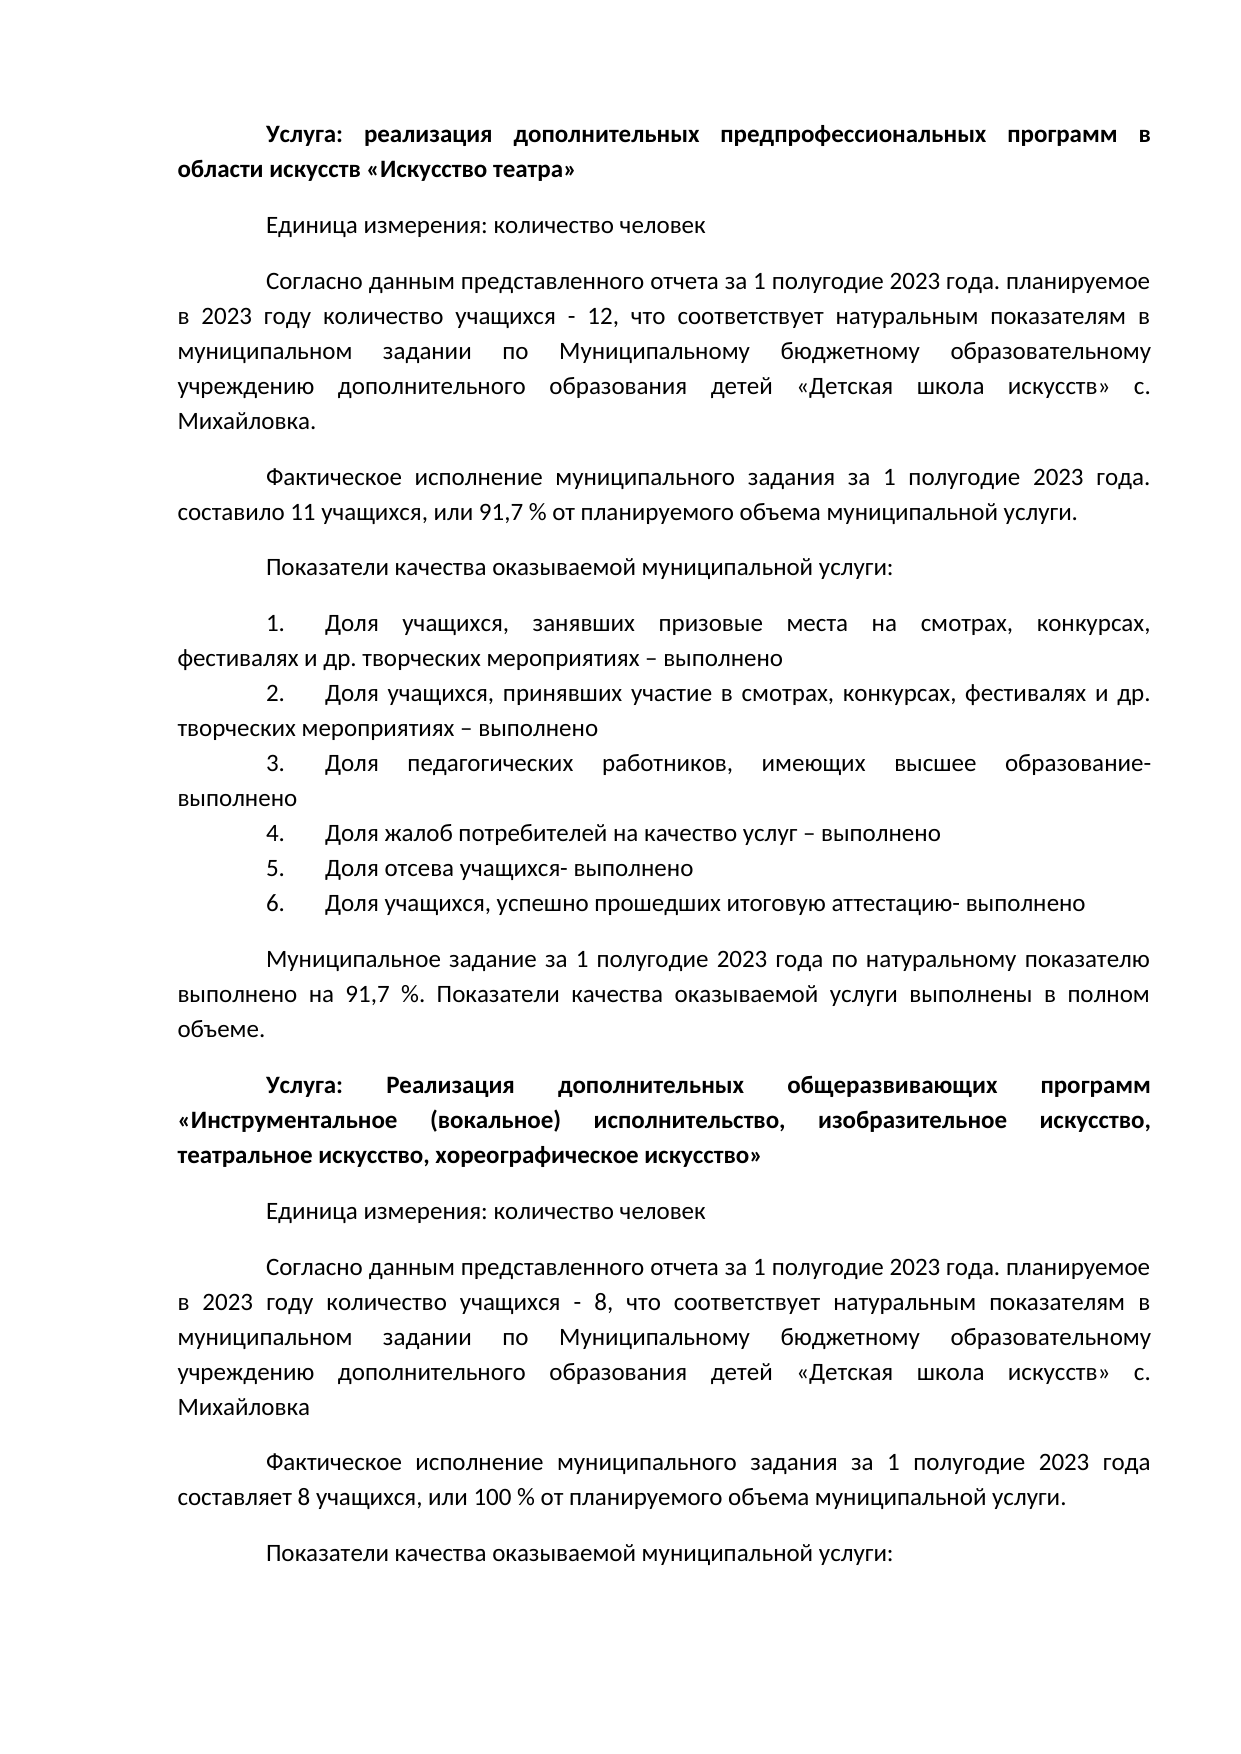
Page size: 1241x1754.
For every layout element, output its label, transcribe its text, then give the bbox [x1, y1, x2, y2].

list Доля учащихся, принявших участие в смотрах, конкурсах, фестивалях и др. творческих мероприятиях – выполнено [177, 677, 1152, 743]
list Доля жалоб потребителей на качество услуг – выполнено [177, 817, 1152, 848]
text Показатели качества оказываемой муниципальной услуги: [177, 551, 1152, 582]
text Фактическое исполнение муниципального задания за 1 полугодие 2023 года составляет 8 учащихся, или 100 % от планируемого объема муниципальной услуги. [177, 1446, 1152, 1512]
text Муниципальное задание за 1 полугодие 2023 года по натуральному показателю выполнено на 91,7 %. Показатели качества оказываемой услуги выполнены в полном объеме. [177, 943, 1152, 1044]
list Доля учащихся, занявших призовые места на смотрах, конкурсах, фестивалях и др. творческих мероприятиях – выполнено [177, 607, 1152, 673]
text Единица измерения: количество человек [177, 209, 1152, 239]
list Доля отсева учащихся- выполнено [177, 852, 1152, 883]
text Единица измерения: количество человек [177, 1195, 1152, 1225]
text Фактическое исполнение муниципального задания за 1 полугодие 2023 года. составило 11 учащихся, или 91,7 % от планируемого объема муниципальной услуги. [177, 461, 1152, 526]
text Услуга: реализация дополнительных предпрофессиональных программ в области искусств «Искусство театра» [177, 118, 1152, 184]
list Доля педагогических работников, имеющих высшее образование- выполнено [177, 747, 1152, 813]
text Услуга: Реализация дополнительных общеразвивающих программ «Инструментальное (вокальное) исполнительство, изобразительное искусство, театральное искусство, хореографическое искусство» [177, 1069, 1152, 1169]
text Согласно данным представленного отчета за 1 полугодие 2023 года. планируемое в 2023 году количество учащихся - 8, что соответствует натуральным показателям в муниципальном задании по Муниципальному бюджетному образовательному учреждению дополнительного образования детей «Детская школа искусств» с. Михайловка [177, 1251, 1152, 1421]
text Показатели качества оказываемой муниципальной услуги: [177, 1537, 1152, 1568]
text Согласно данным представленного отчета за 1 полугодие 2023 года. планируемое в 2023 году количество учащихся - 12, что соответствует натуральным показателям в муниципальном задании по Муниципальному бюджетному образовательному учреждению дополнительного образования детей «Детская школа искусств» с. Михайловка. [177, 265, 1152, 435]
list Доля учащихся, успешно прошедших итоговую аттестацию- выполнено [177, 887, 1152, 918]
